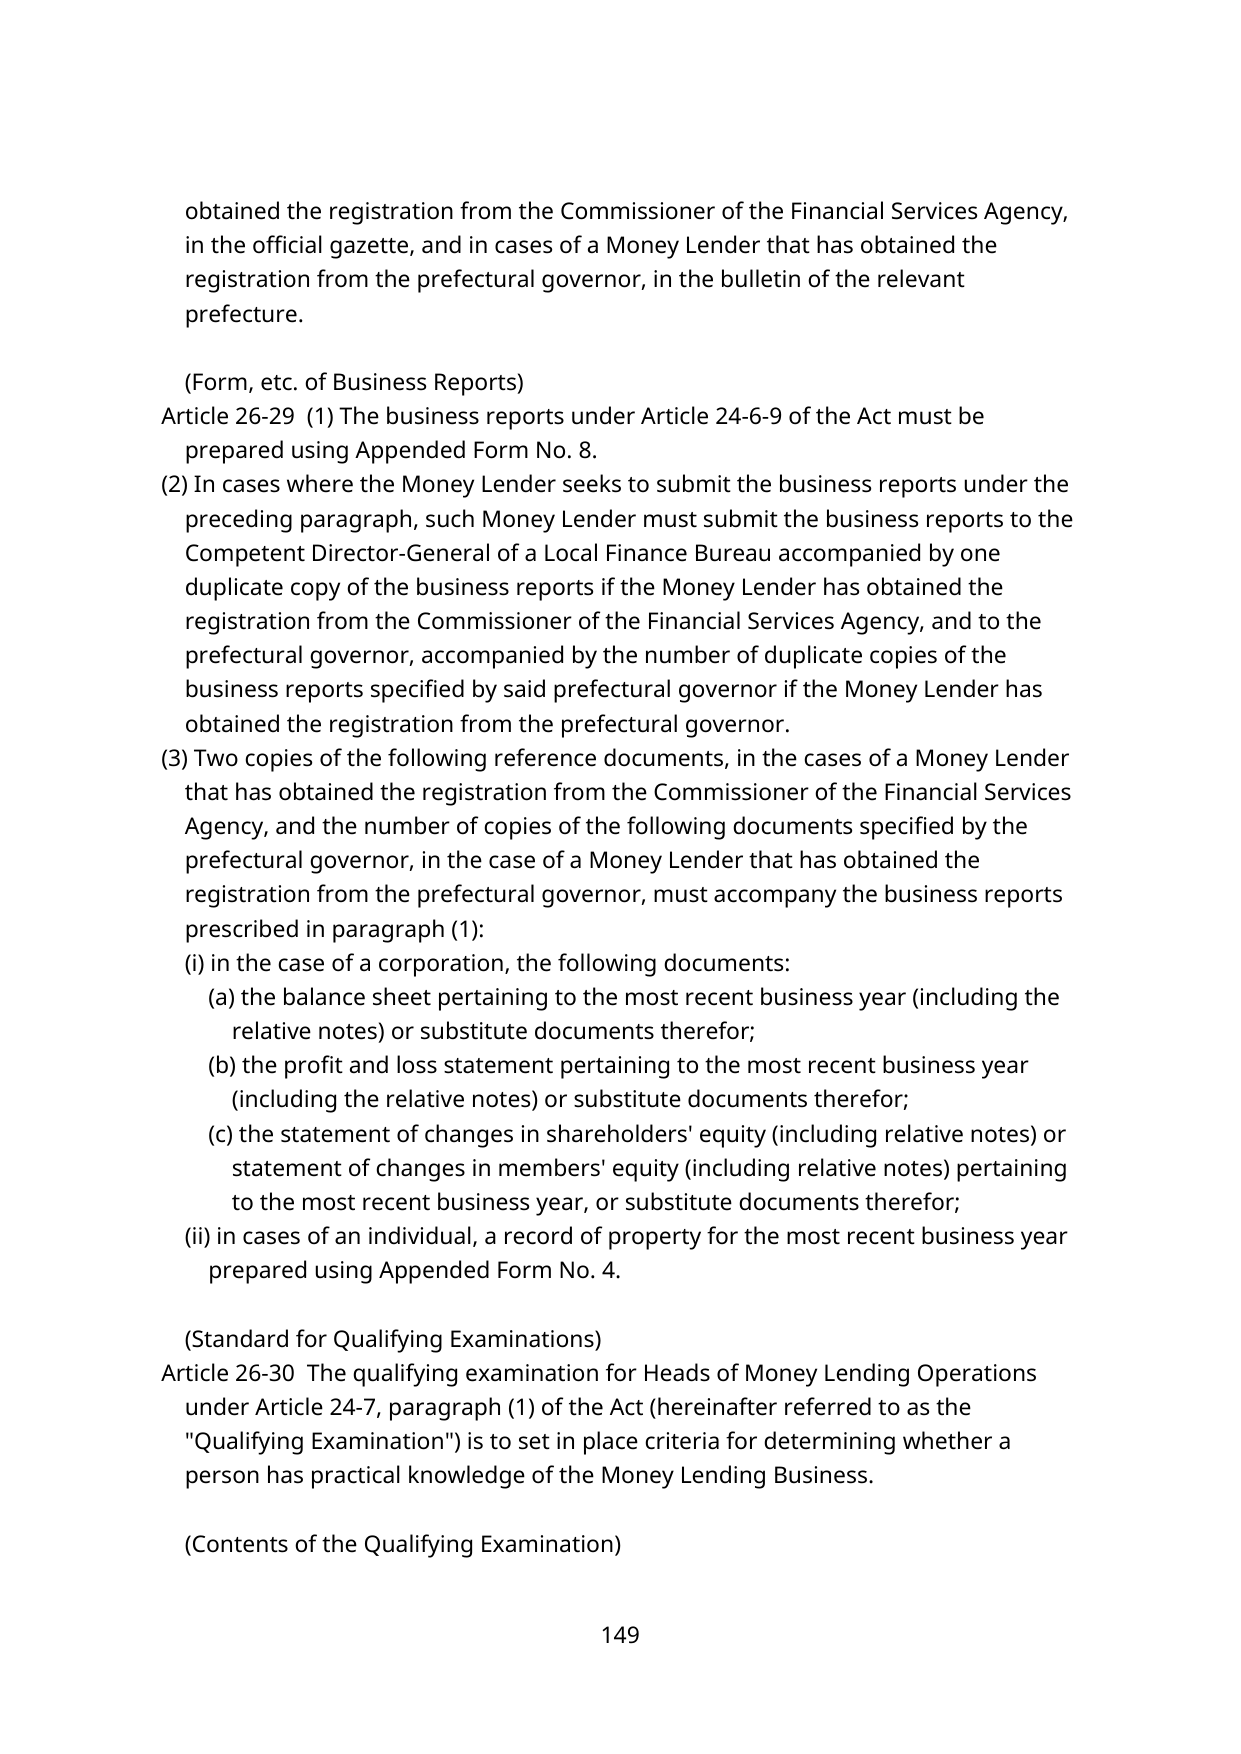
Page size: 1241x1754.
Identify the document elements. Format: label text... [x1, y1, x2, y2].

text (Form, etc. of Business Reports) [184, 364, 1079, 399]
text (2) In cases where the Money Lender seeks to submit the business reports under the preceding paragraph, such Money Lender must submit the business reports to the Competent Director-General of a Local Finance Bureau accompanied by one duplicate copy of the business reports if the Money Lender has obtained the registration from the Commissioner of the Financial Services Agency, and to the prefectural governor, accompanied by the number of duplicate copies of the business reports specified by said prefectural governor if the Money Lender has obtained the registration from the prefectural governor. [161, 467, 1079, 740]
text (Standard for Qualifying Examinations) [184, 1321, 1079, 1355]
text (b) the profit and loss statement pertaining to the most recent business year (including the relative notes) or substitute documents therefor; [207, 1048, 1079, 1116]
text (c) the statement of changes in shareholders' equity (including relative notes) or statement of changes in members' equity (including relative notes) pertaining to the most recent business year, or substitute documents therefor; [207, 1116, 1079, 1219]
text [161, 194, 1079, 330]
text (3) Two copies of the following reference documents, in the cases of a Money Lender that has obtained the registration from the Commissioner of the Financial Services Agency, and the number of copies of the following documents specified by the prefectural governor, in the case of a Money Lender that has obtained the registration from the prefectural governor, must accompany the business reports prescribed in paragraph (1): [161, 740, 1079, 945]
text (a) the balance sheet pertaining to the most recent business year (including the relative notes) or substitute documents therefor; [207, 979, 1079, 1048]
text (ii) in cases of an individual, a record of property for the most recent business year prepared using Appended Form No. 4. [184, 1219, 1079, 1287]
text Article 26-30 The qualifying examination for Heads of Money Lending Operations under Article 24-7, paragraph (1) of the Act (hereinafter referred to as the "Qualifying Examination") is to set in place criteria for determining whether a person has practical knowledge of the Money Lending Business. [161, 1355, 1079, 1492]
text Article 26-29 (1) The business reports under Article 24-6-9 of the Act must be prepared using Appended Form No. 8. [161, 399, 1079, 467]
text (Contents of the Qualifying Examination) [184, 1526, 1079, 1560]
text (i) in the case of a corporation, the following documents: [184, 945, 1079, 979]
